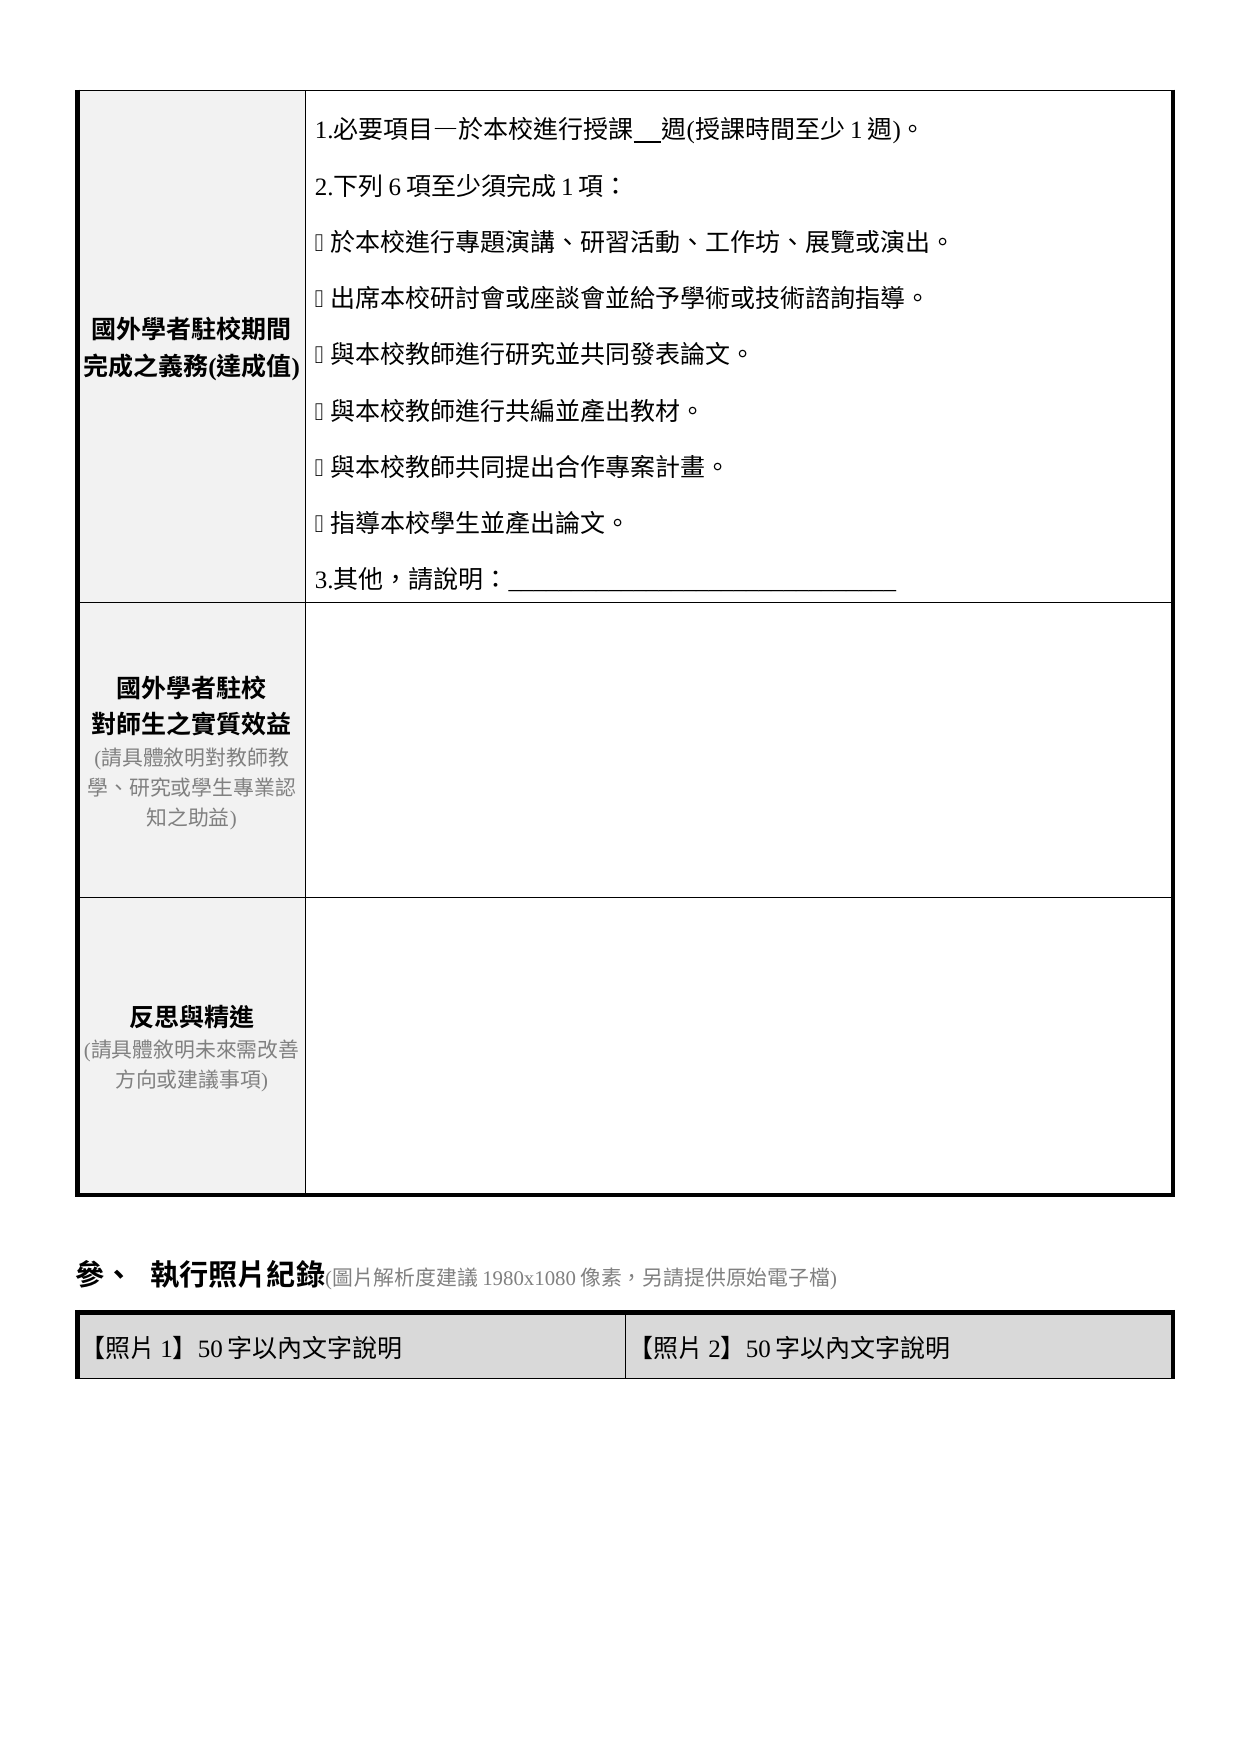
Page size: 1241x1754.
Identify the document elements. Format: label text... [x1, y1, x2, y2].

table_cell [306, 603, 1171, 897]
table_cell 國外學者駐校期間完成之義務(達成值) [80, 91, 305, 602]
table_cell 1.必要項目—於本校進行授課 週(授課時間至少1週)。 2.下列6項至少須完成1項： 於本校進行專題演講、研習活動、工作坊、展覽或演出。 出席本校研討會或座談會並給予學術或技術諮詢指導。 與本校教師進行研究並共同發表論文。 與本校教師進行共編並產出教材。 與本校教師共同提出合作專案計畫。 指導本校學生並產出論文。 3.其他，請說明：_______________________________ [306, 91, 1171, 602]
table_header 【照片2】50字以內文字說明 [626, 1315, 1171, 1378]
table_cell 反思與精進 (請具體敘明未來需改善方向或建議事項) [80, 898, 305, 1193]
list 執行照片紀錄(圖片解析度建議1980x1080像素，另請提供原始電子檔) [75, 1235, 1165, 1310]
table_cell [306, 898, 1171, 1193]
table_cell 國外學者駐校 對師生之實質效益 (請具體敘明對教師教學、研究或學生專業認知之助益) [80, 603, 305, 897]
table_header 【照片1】50字以內文字說明 [80, 1315, 625, 1378]
